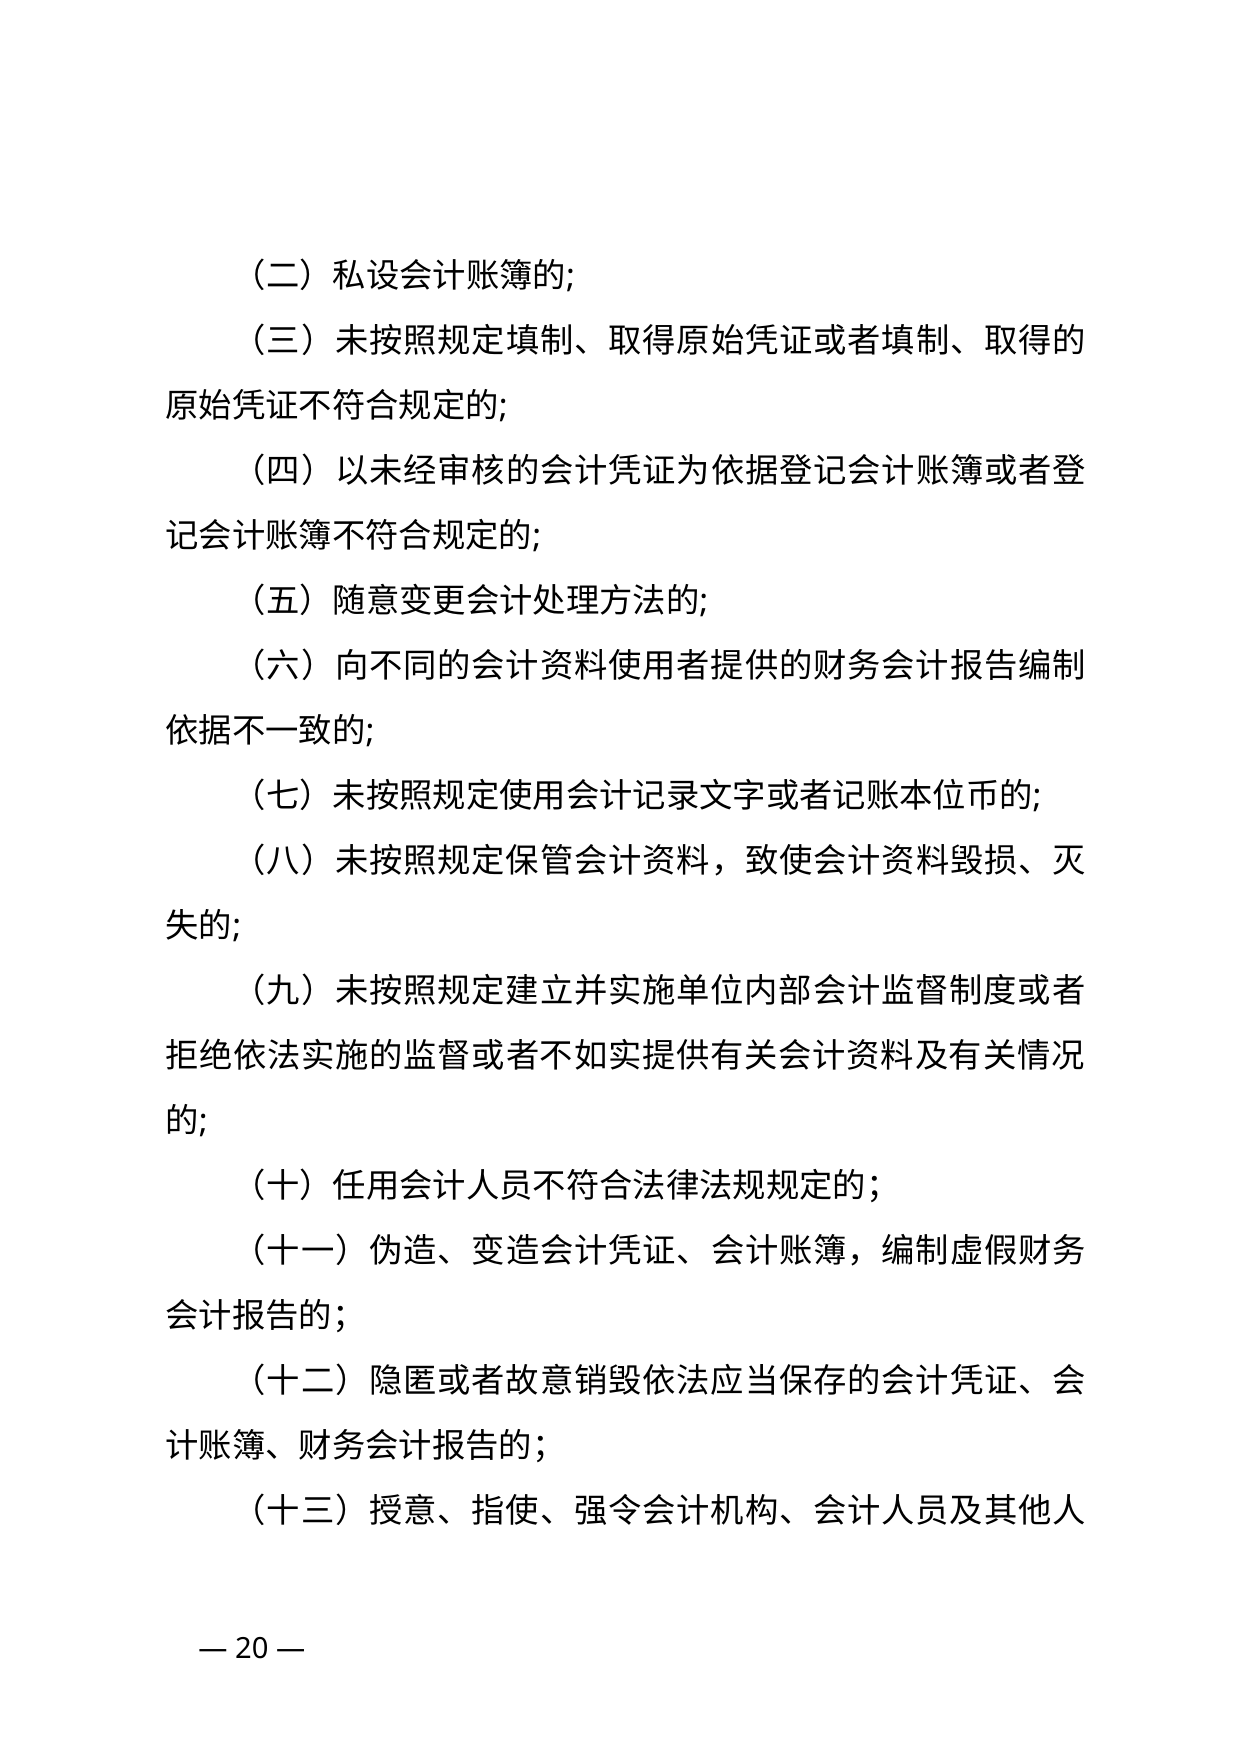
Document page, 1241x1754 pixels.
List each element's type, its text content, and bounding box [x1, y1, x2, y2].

text （八）未按照规定保管会计资料，致使会计资料毁损、灭失的; [165, 825, 1087, 955]
text （十）任用会计人员不符合法律法规规定的； [165, 1150, 1087, 1215]
text （二）私设会计账簿的; [165, 240, 1087, 305]
text （十一）伪造、变造会计凭证、会计账簿，编制虚假财务会计报告的； [165, 1215, 1087, 1345]
text （六）向不同的会计资料使用者提供的财务会计报告编制依据不一致的; [165, 630, 1087, 760]
text （四）以未经审核的会计凭证为依据登记会计账簿或者登记会计账簿不符合规定的; [165, 435, 1087, 565]
text （五）随意变更会计处理方法的; [165, 565, 1087, 630]
text （十二）隐匿或者故意销毁依法应当保存的会计凭证、会计账簿、财务会计报告的； [165, 1345, 1087, 1475]
text （三）未按照规定填制、取得原始凭证或者填制、取得的原始凭证不符合规定的; [165, 305, 1087, 435]
text （九）未按照规定建立并实施单位内部会计监督制度或者拒绝依法实施的监督或者不如实提供有关会计资料及有关情况的; [165, 955, 1087, 1150]
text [165, 1475, 1087, 1540]
text （七）未按照规定使用会计记录文字或者记账本位币的; [165, 760, 1087, 825]
